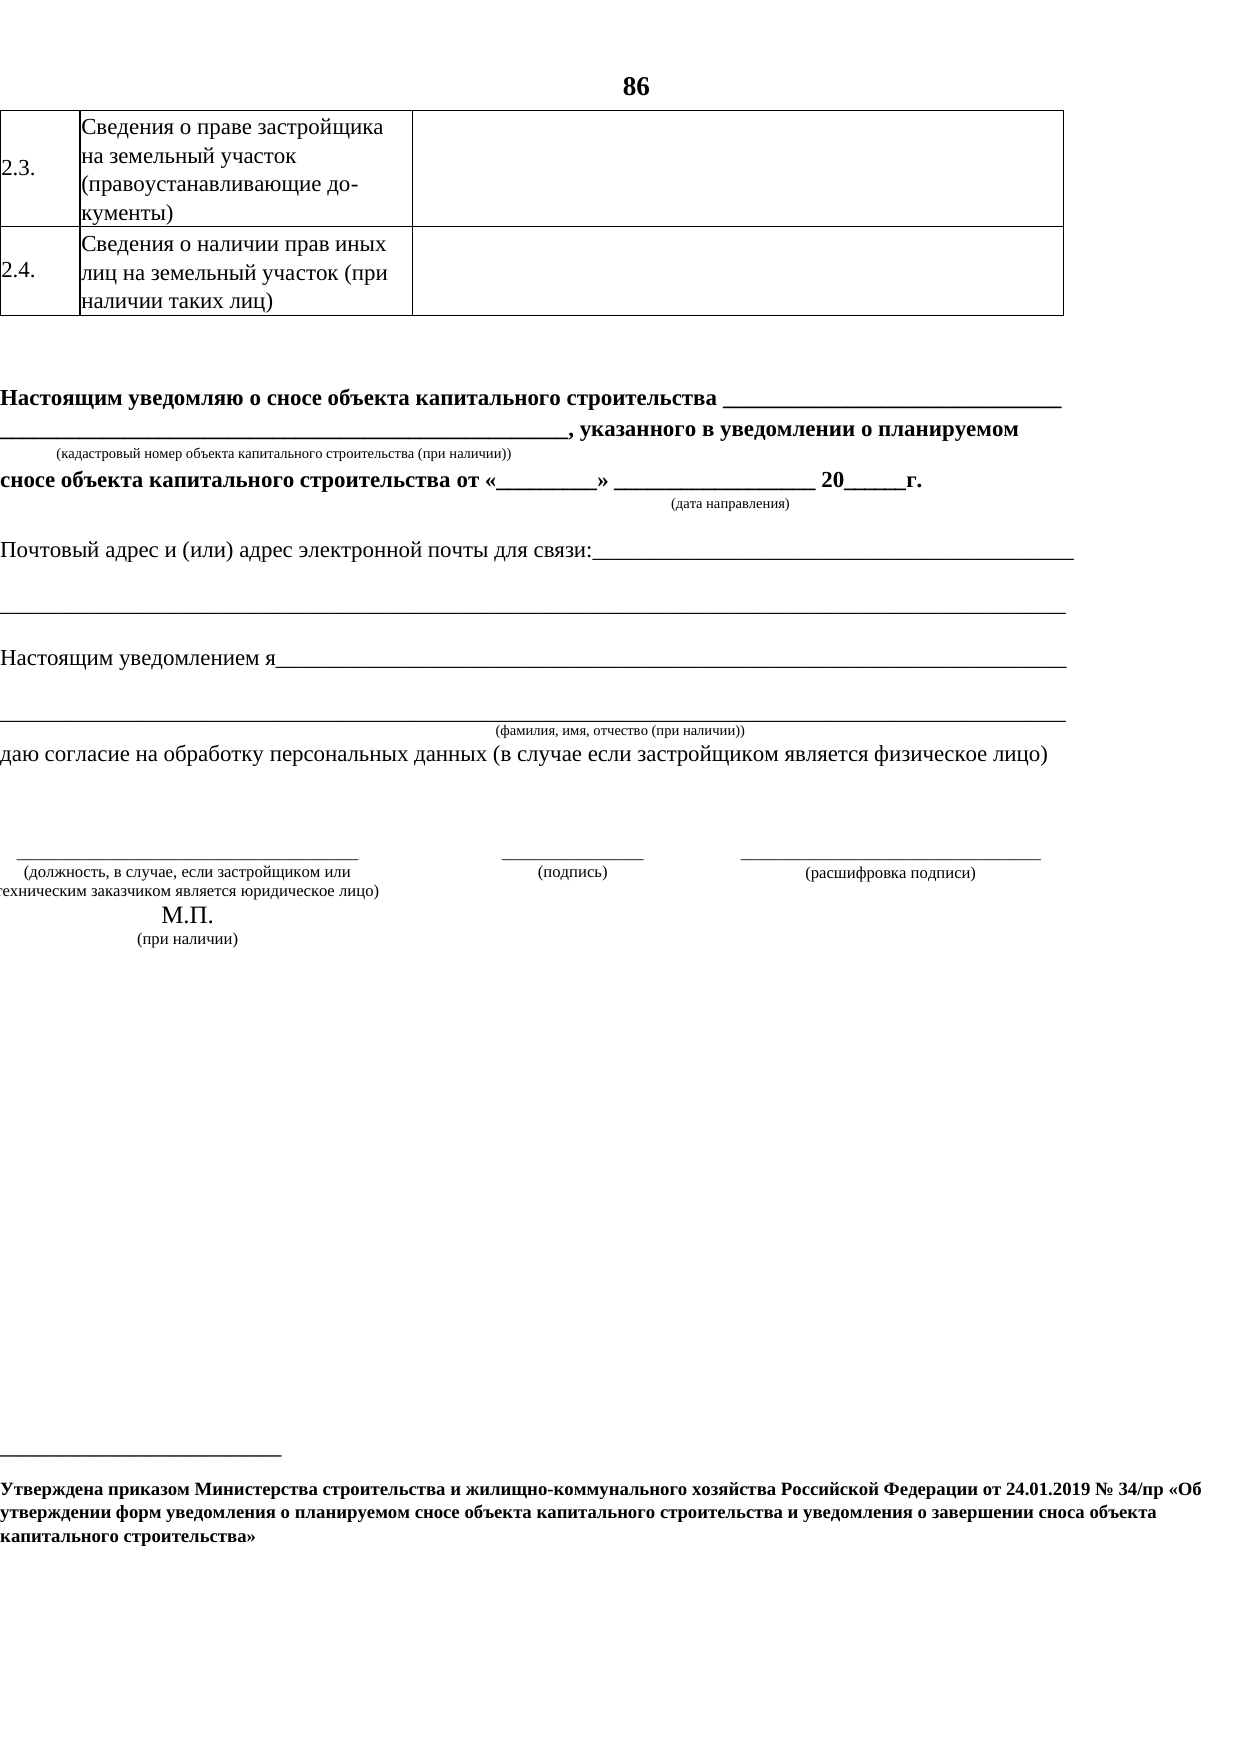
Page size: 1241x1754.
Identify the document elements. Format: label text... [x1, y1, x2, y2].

text сносе объекта капитального строительства от « » 20 г. [0, 467, 1240, 493]
text _____________________________________________________________________________________________ [0, 593, 1240, 616]
table_header 2.3. [1, 111, 79, 226]
text (кадастровый номер объекта капитального строительства (при наличии)) [56, 445, 1240, 462]
text Почтовый адрес и (или) адрес электронной почты для связи:__________________________________________ [0, 539, 1240, 562]
text , указанного в уведомлении о планируемом [0, 414, 1240, 441]
table_cell Сведения о наличии прав иных лиц на земельный участок (при наличии таких лиц) [81, 227, 412, 314]
text _____________________________________________________________________________________________ [0, 701, 1240, 724]
text Настоящим уведомлением я_____________________________________________________________________ [0, 647, 1240, 670]
text Настоящим уведомляю о сносе объекта капитального строительства [0, 384, 1240, 411]
text ______________________________ [0, 1435, 1240, 1459]
text даю согласие на обработку персональных данных (в случае если застройщиком является физическое лицо) [0, 738, 1240, 767]
text Утверждена приказом Министерства строительства и жилищно-коммунального хозяйства Российской Федерации от 24.01.2019 № 34/пр «Об утверждении форм уведомления о планируемом сносе объекта капитального строительства и уведомления о завершении сноса объекта капитального строительства» [0, 1476, 1240, 1548]
text (дата направления) [671, 497, 1240, 511]
table_cell [413, 227, 1063, 314]
table_header [413, 111, 1063, 226]
text (фамилия, имя, отчество (при наличии)) [0, 724, 1240, 738]
table_cell 2.4. [1, 227, 79, 314]
table_header Сведения о праве застройщика на земельный участок (правоустанавливающие документы) [81, 111, 412, 226]
